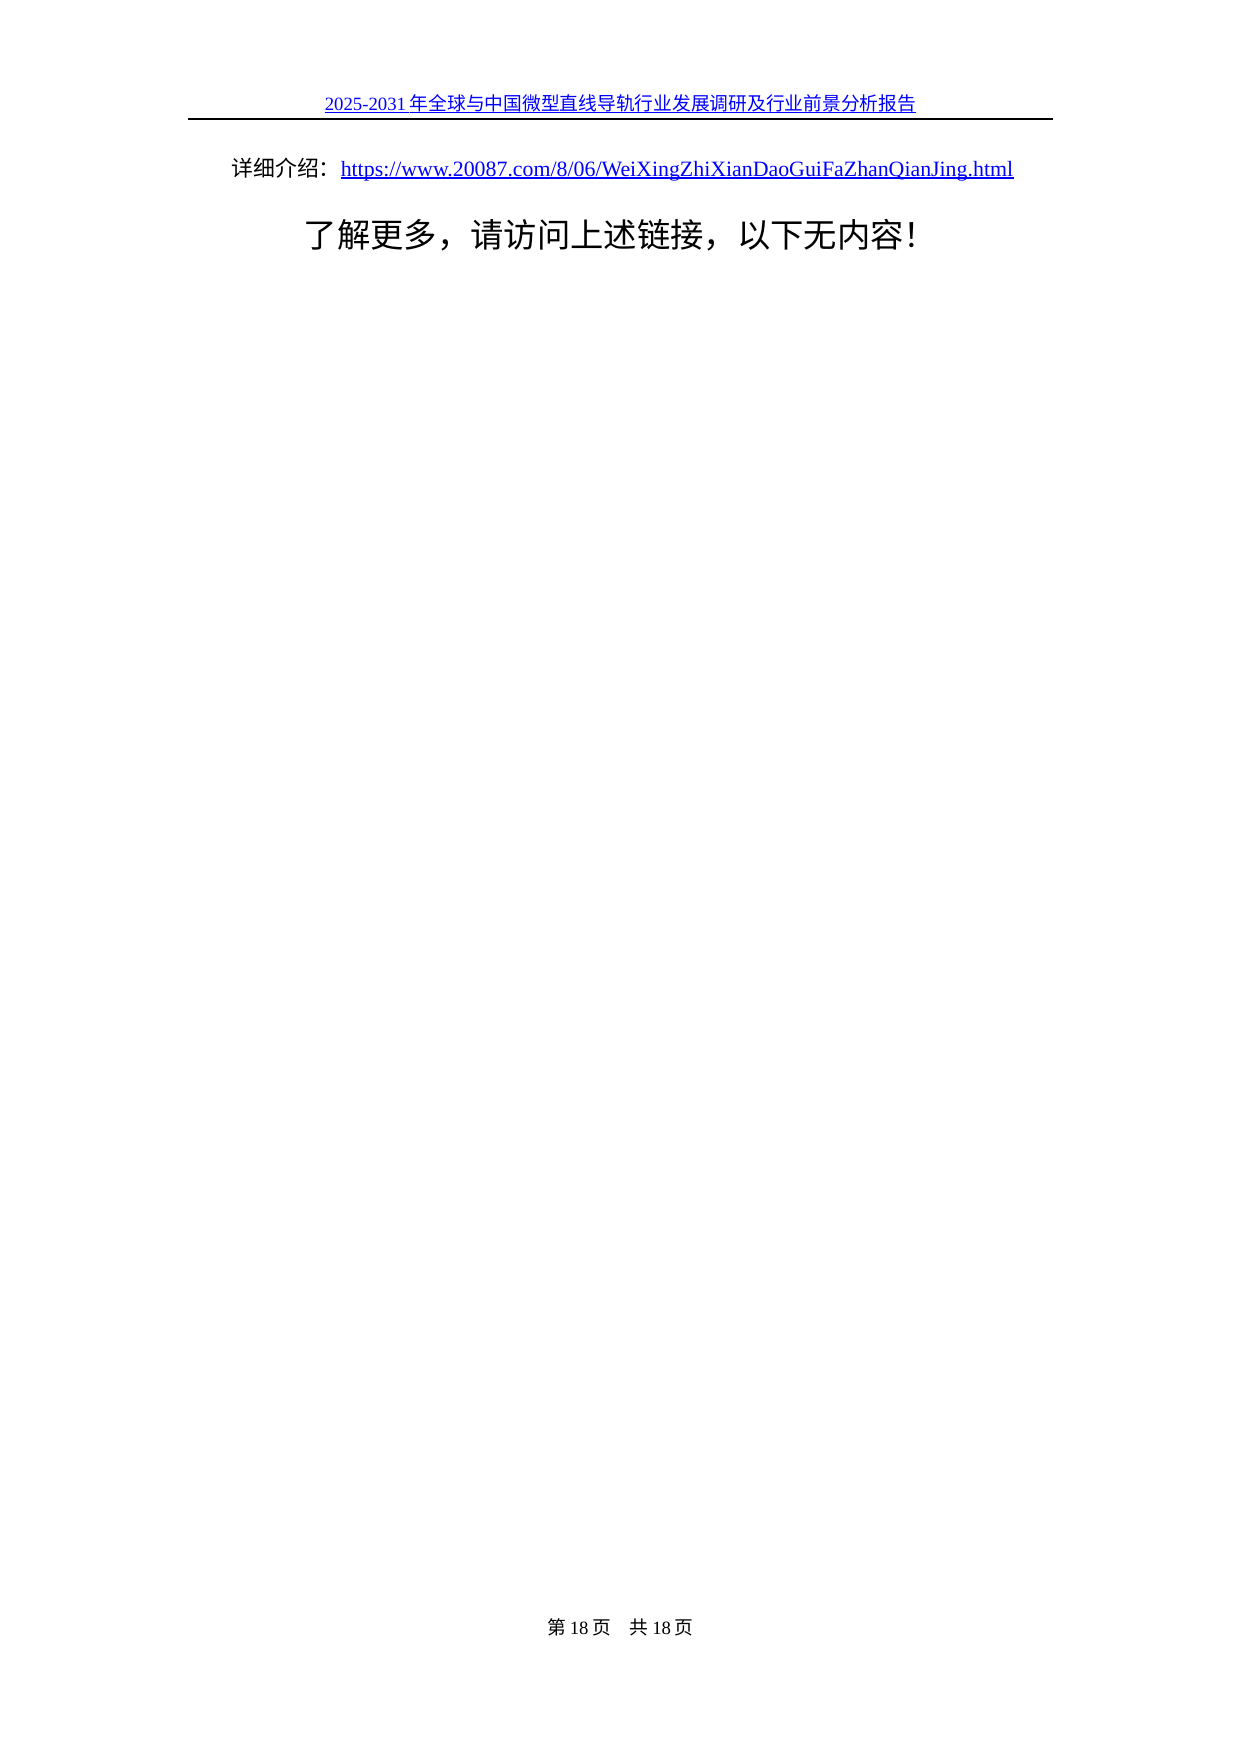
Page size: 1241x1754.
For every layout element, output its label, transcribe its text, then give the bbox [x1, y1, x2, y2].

title 了解更多，请访问上述链接，以下无内容！ [187, 200, 1053, 265]
text 详细介绍：https://www.20087.com/8/06/WeiXingZhiXianDaoGuiFaZhanQianJing.html [187, 150, 1053, 183]
